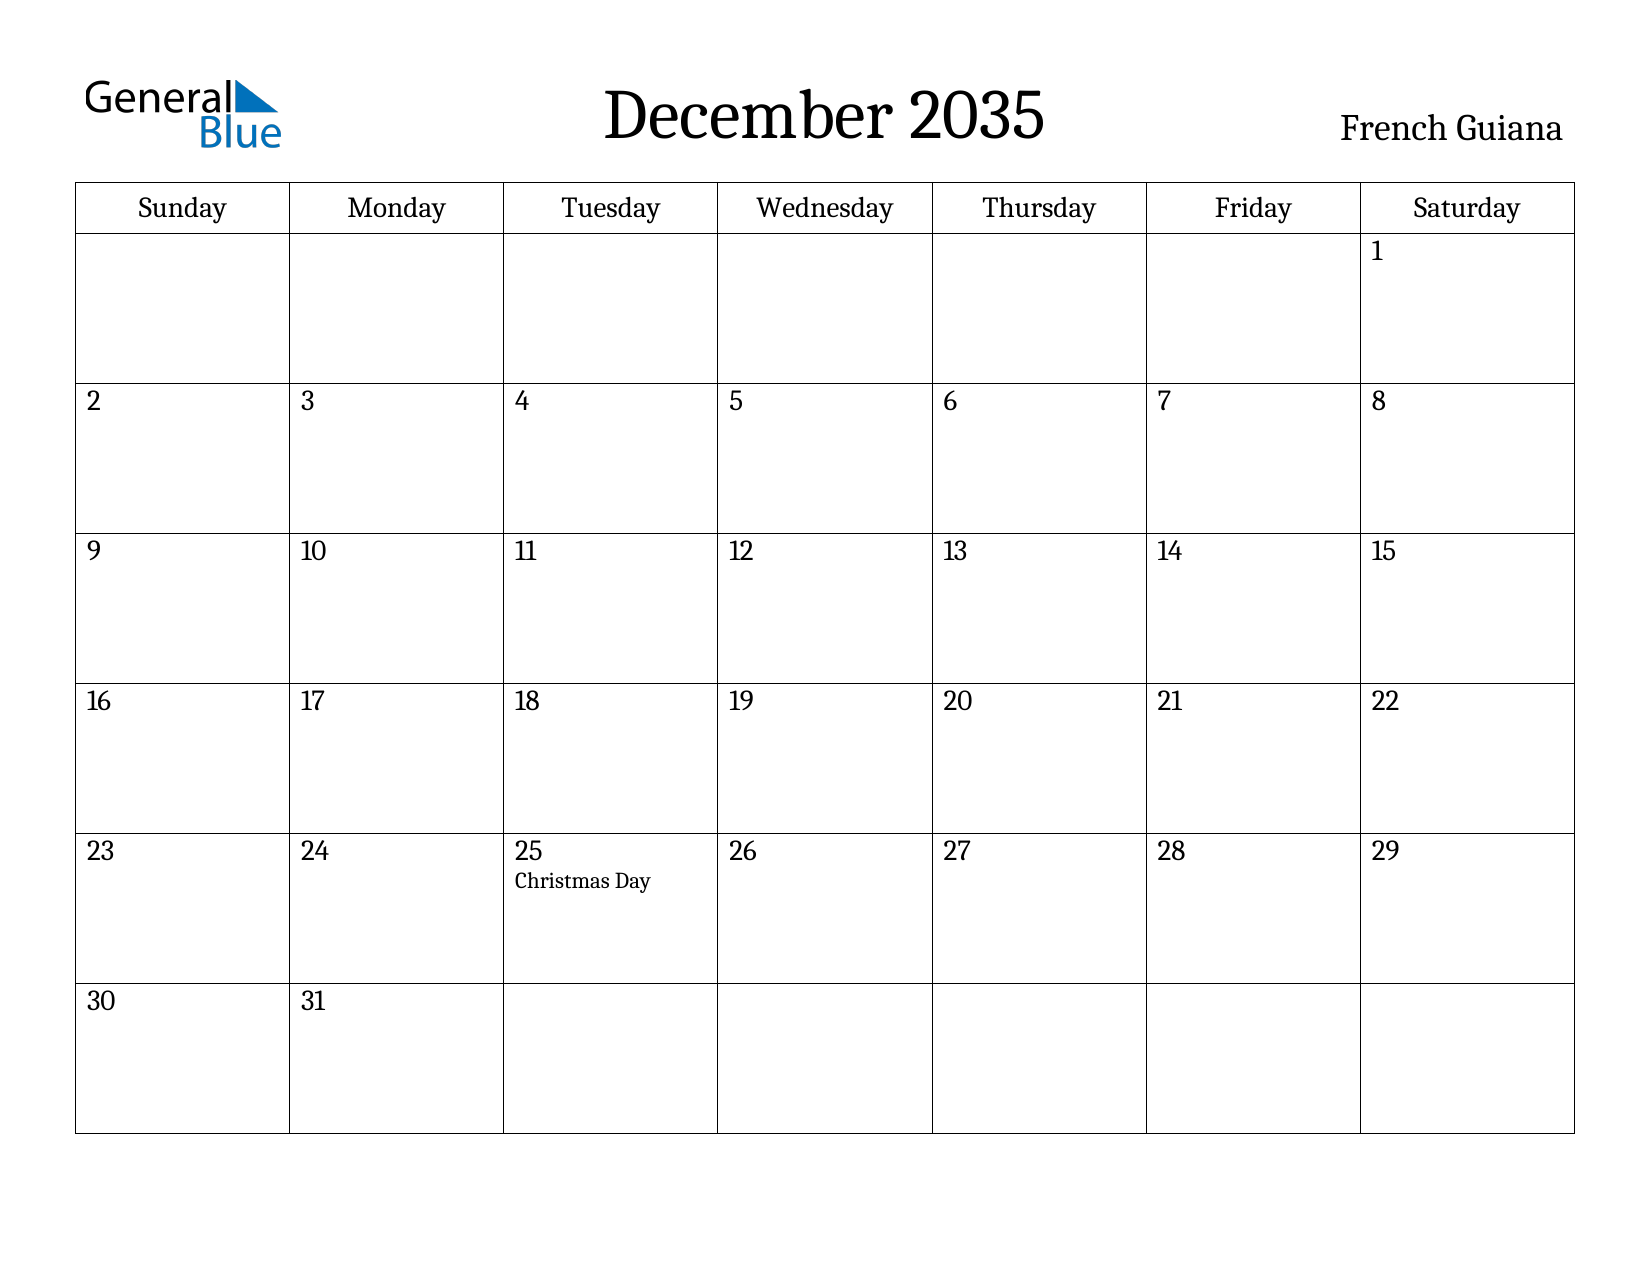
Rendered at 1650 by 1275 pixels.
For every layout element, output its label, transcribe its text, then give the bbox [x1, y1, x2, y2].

table_cell [1147, 567, 1360, 683]
table_cell [718, 984, 932, 1017]
table_cell 12 [718, 534, 932, 567]
table_cell [290, 717, 503, 833]
table_cell Tuesday [504, 183, 717, 233]
table_cell [504, 567, 717, 683]
table_cell 6 [933, 384, 1146, 417]
table_cell [1147, 717, 1360, 833]
table_cell [1361, 984, 1574, 1017]
table_header [76, 75, 503, 182]
table_cell 17 [290, 684, 503, 717]
table_cell [933, 868, 1146, 983]
table_cell 20 [933, 684, 1146, 717]
table_cell [1147, 868, 1360, 983]
table_header French Guiana [1146, 75, 1574, 182]
table_cell [504, 1018, 717, 1133]
table_cell 4 [504, 384, 717, 417]
table_cell [1361, 567, 1574, 683]
table_cell 30 [76, 984, 289, 1017]
table_cell 23 [76, 834, 289, 867]
table_cell [290, 234, 503, 267]
table_cell [1361, 267, 1574, 383]
picture [86, 80, 281, 148]
table_cell [933, 717, 1146, 833]
table_cell Wednesday [718, 183, 932, 233]
table_cell 11 [504, 534, 717, 567]
table_cell [933, 567, 1146, 683]
table_cell [76, 234, 289, 267]
table_cell Sunday [76, 183, 289, 233]
table_cell 7 [1147, 384, 1360, 417]
table_cell [933, 234, 1146, 267]
table_cell 24 [290, 834, 503, 867]
table_cell [290, 1018, 503, 1133]
table_cell [1361, 717, 1574, 833]
table_cell 31 [290, 984, 503, 1017]
table_cell 15 [1361, 534, 1574, 567]
table_cell [76, 717, 289, 833]
table_cell [76, 417, 289, 533]
table_cell Friday [1147, 183, 1360, 233]
table_cell [76, 868, 289, 983]
table_cell [76, 567, 289, 683]
table_cell [1361, 417, 1574, 533]
table_cell 9 [76, 534, 289, 567]
table_cell 22 [1361, 684, 1574, 717]
table_cell 14 [1147, 534, 1360, 567]
table_cell 8 [1361, 384, 1574, 417]
table_cell 2 [76, 384, 289, 417]
table_cell [76, 1018, 289, 1133]
table_cell [290, 567, 503, 683]
table_cell 26 [718, 834, 932, 867]
table_cell [718, 417, 932, 533]
table_cell 28 [1147, 834, 1360, 867]
table_cell [718, 567, 932, 683]
table_cell [933, 417, 1146, 533]
table_cell [718, 1018, 932, 1133]
table_cell Saturday [1361, 183, 1574, 233]
table_cell Thursday [933, 183, 1146, 233]
table_cell 13 [933, 534, 1146, 567]
table_cell [933, 984, 1146, 1017]
table_cell [1147, 267, 1360, 383]
table_cell 16 [76, 684, 289, 717]
table_cell [1147, 984, 1360, 1017]
table_cell [504, 717, 717, 833]
table_cell [290, 417, 503, 533]
table_cell 19 [718, 684, 932, 717]
table_cell [1361, 868, 1574, 983]
table_cell 18 [504, 684, 717, 717]
table_cell [504, 234, 717, 267]
table_cell [290, 267, 503, 383]
table_header December 2035 [504, 75, 1146, 182]
table_cell [933, 267, 1146, 383]
table_cell [933, 1018, 1146, 1133]
table_cell 27 [933, 834, 1146, 867]
table_cell [718, 267, 932, 383]
table_cell 21 [1147, 684, 1360, 717]
table_cell Christmas Day [504, 868, 717, 983]
table_cell Monday [290, 183, 503, 233]
table_cell [718, 717, 932, 833]
table_cell [1147, 1018, 1360, 1133]
table_cell 10 [290, 534, 503, 567]
table_cell 25 [504, 834, 717, 867]
table_cell [718, 868, 932, 983]
table_cell [718, 234, 932, 267]
table_cell [1147, 417, 1360, 533]
table_cell [76, 267, 289, 383]
table_cell [1147, 234, 1360, 267]
table_cell [504, 417, 717, 533]
table_cell 29 [1361, 834, 1574, 867]
table_cell 3 [290, 384, 503, 417]
table_cell [504, 267, 717, 383]
table_cell 5 [718, 384, 932, 417]
table_cell [290, 868, 503, 983]
table_cell [1361, 1018, 1574, 1133]
table_cell [504, 984, 717, 1017]
table_cell 1 [1361, 234, 1574, 267]
